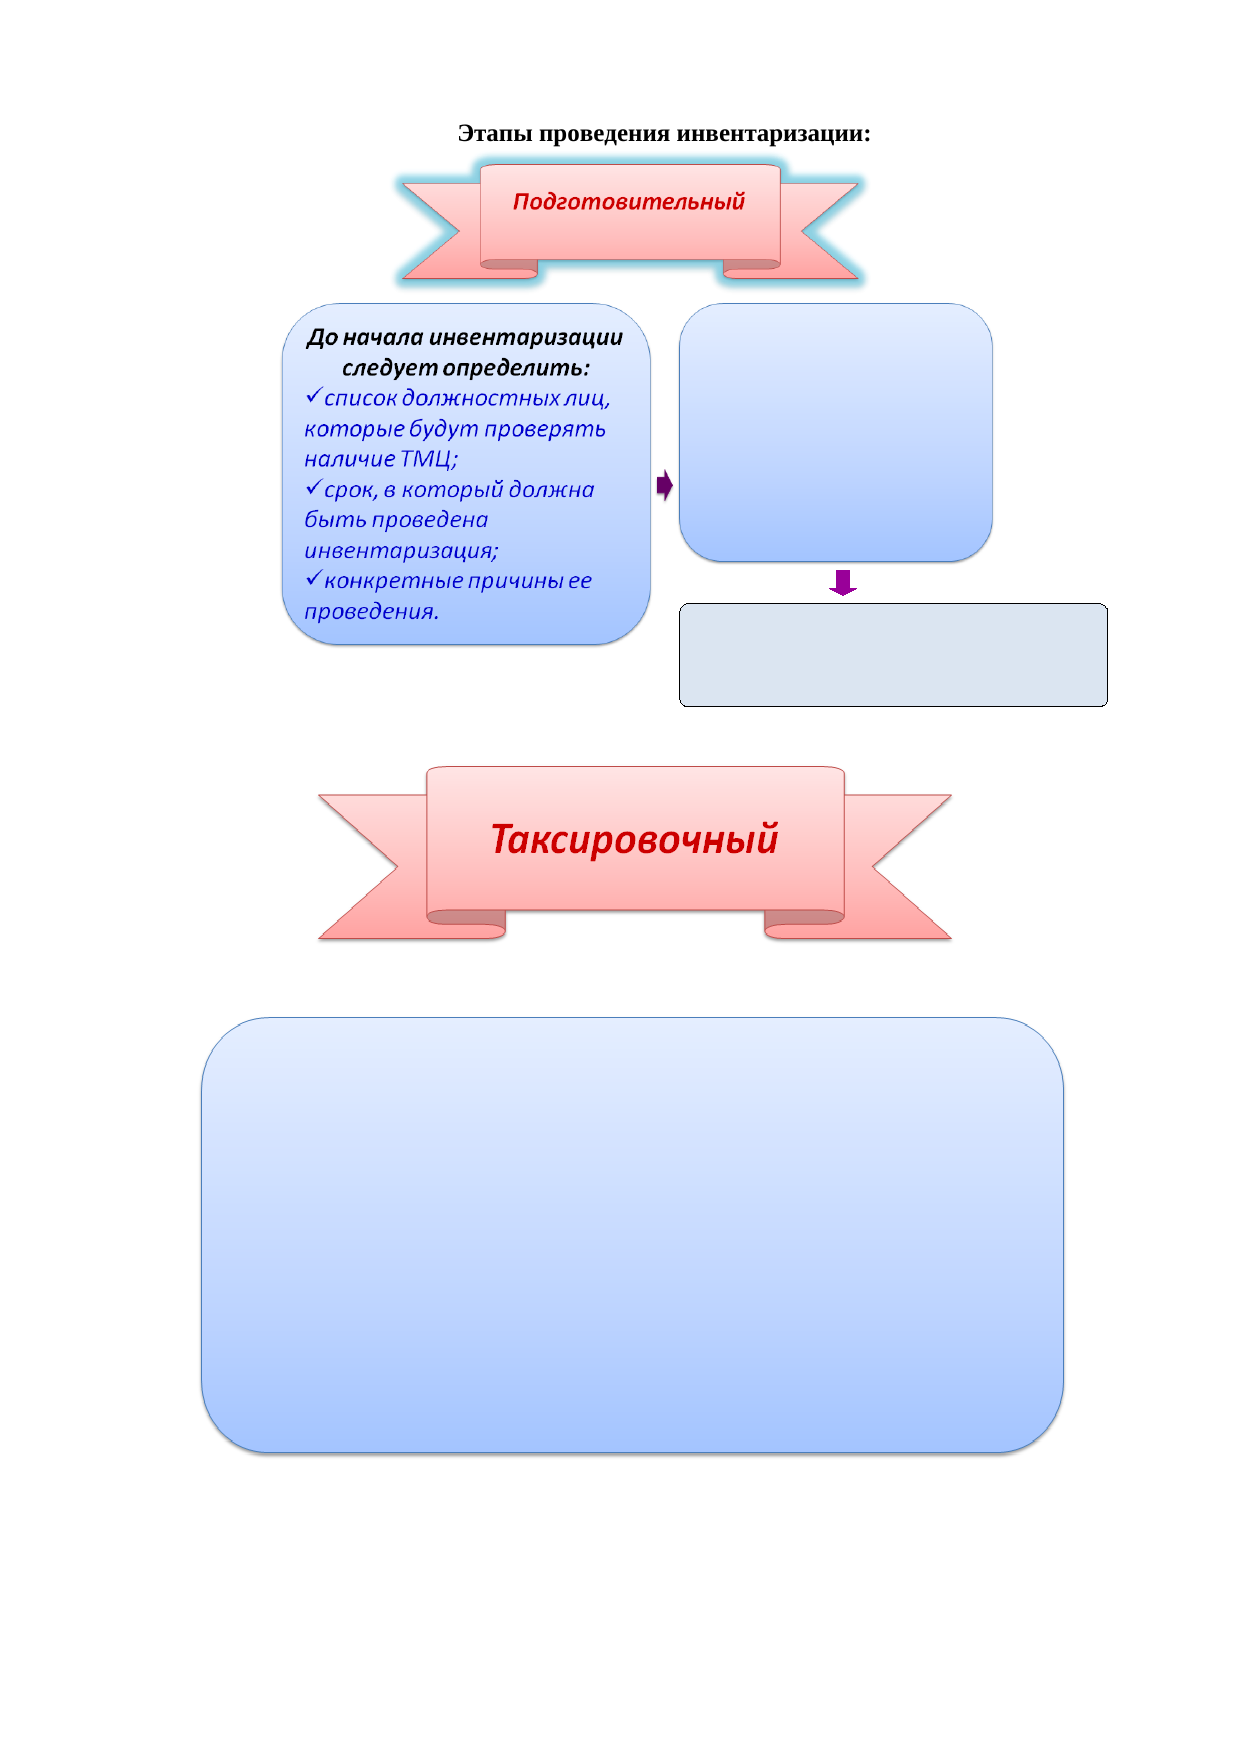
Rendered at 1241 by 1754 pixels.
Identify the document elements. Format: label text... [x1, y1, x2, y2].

picture [275, 147, 1001, 658]
text Этапы проведения инвентаризации: [177, 118, 1152, 147]
picture [186, 741, 1079, 1482]
